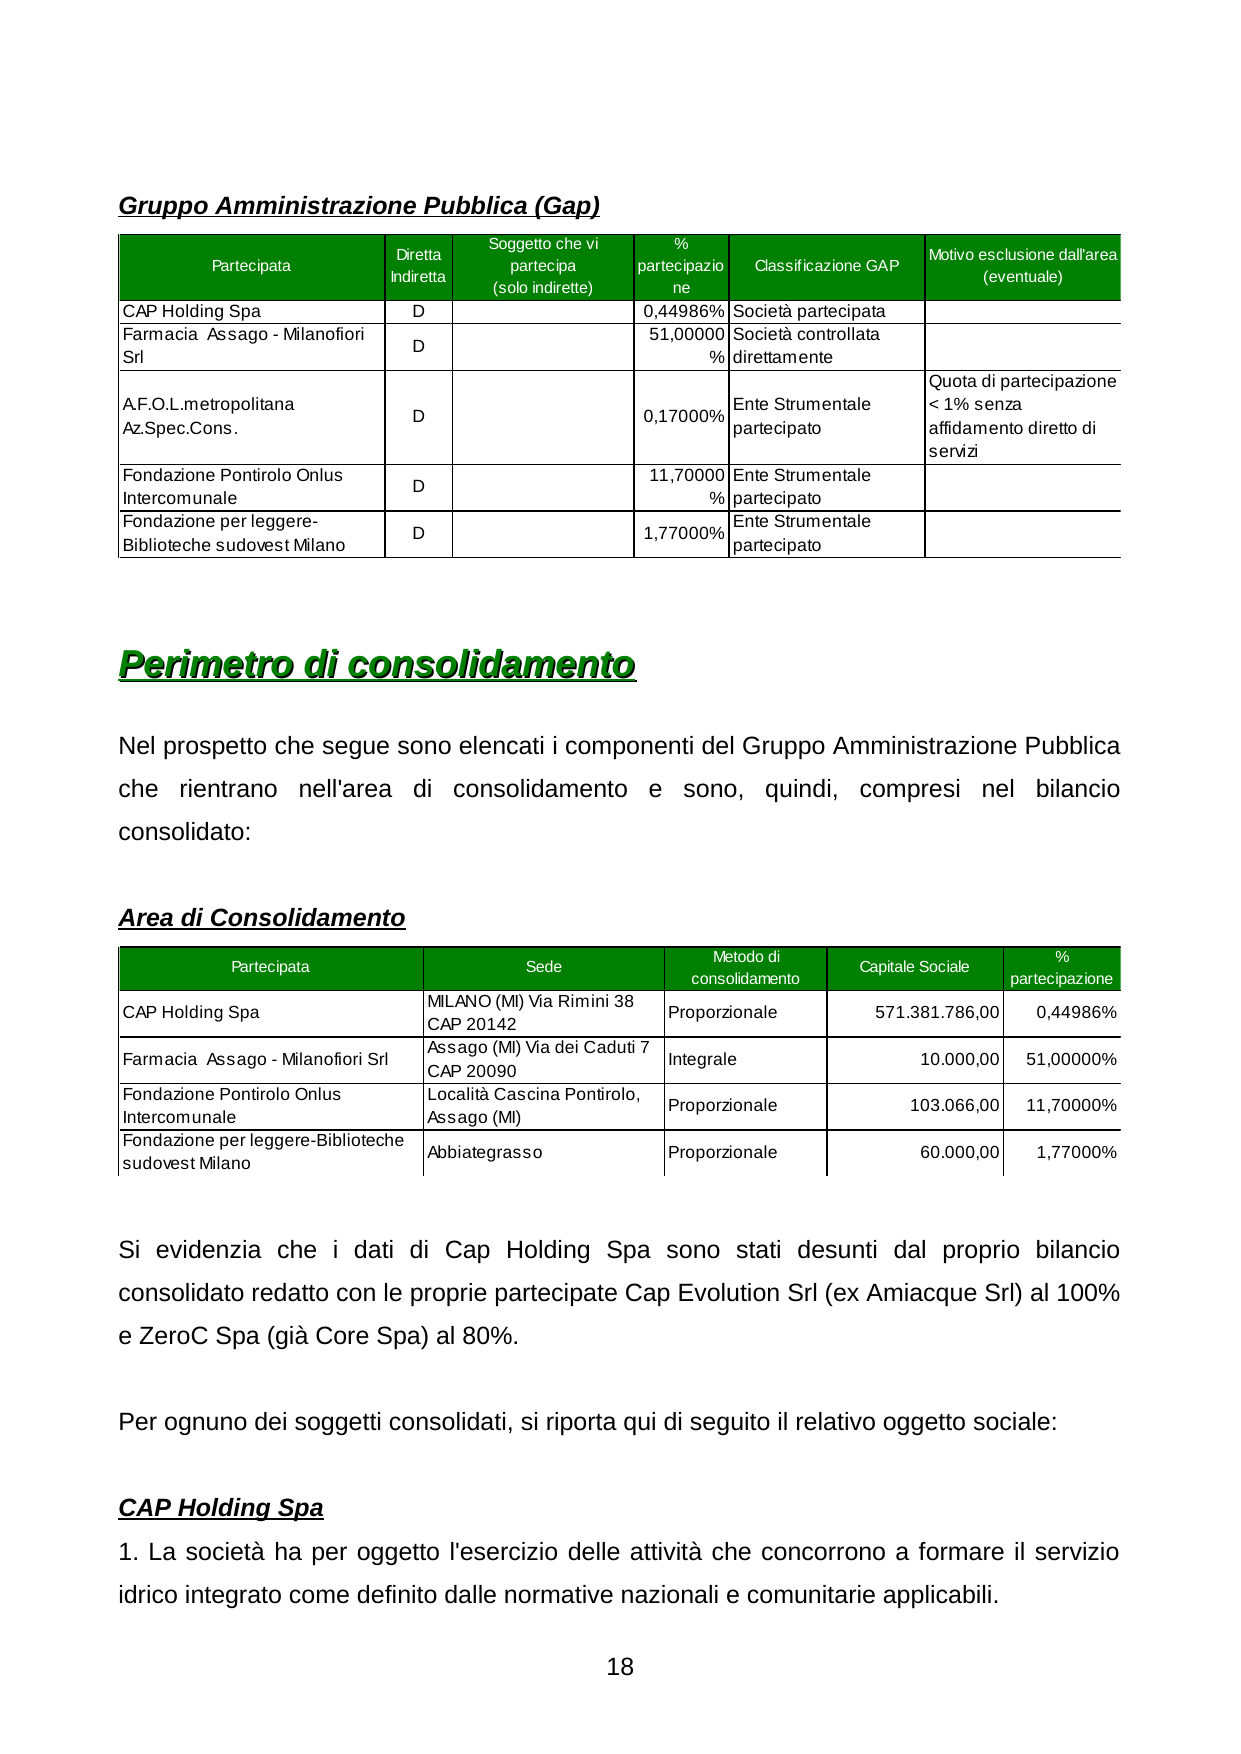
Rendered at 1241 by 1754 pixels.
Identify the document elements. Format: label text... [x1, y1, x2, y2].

text Per ognuno dei soggetti consolidati, si riporta qui di seguito il relativo oggetto sociale: [118, 1407, 1122, 1436]
text Nel prospetto che segue sono elencati i componenti del Gruppo Amministrazione Pubblica che rientrano nell'area di consolidamento e sono, quindi, compresi nel bilancio consolidato: [118, 731, 1122, 846]
text CAP Holding Spa [118, 1493, 1122, 1522]
text 1. La società ha per oggetto l'esercizio delle attività che concorrono a formare il servizio idrico integrato come definito dalle normative nazionali e comunitarie applicabili. [118, 1537, 1122, 1608]
text Gruppo Amministrazione Pubblica (Gap) [118, 191, 1122, 219]
text Si evidenzia che i dati di Cap Holding Spa sono stati desunti dal proprio bilancio consolidato redatto con le proprie partecipate Cap Evolution Srl (ex Amiacque Srl) al 100% e ZeroC Spa (già Core Spa) al 80%. [118, 1235, 1122, 1350]
text Area di Consolidamento [118, 903, 1122, 932]
text Perimetro di consolidamento [118, 641, 1122, 684]
